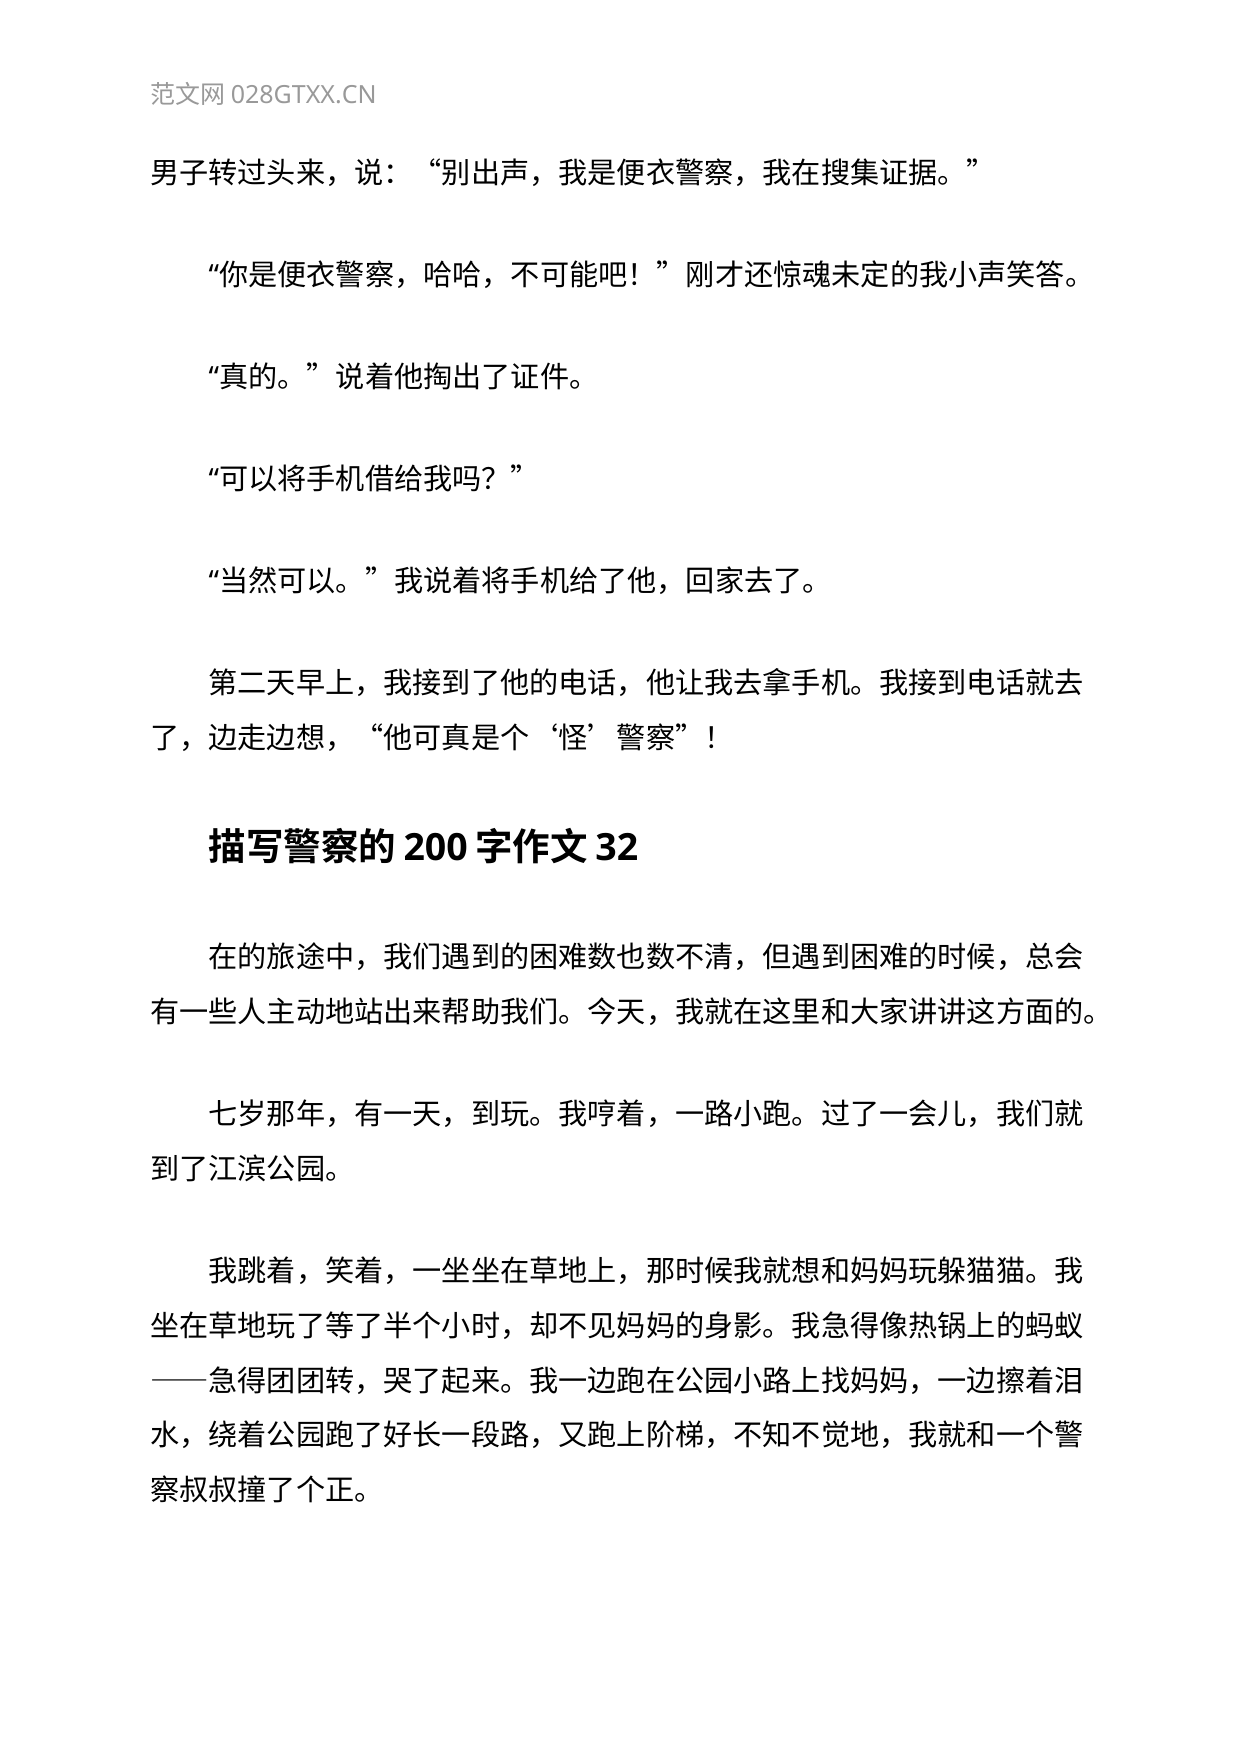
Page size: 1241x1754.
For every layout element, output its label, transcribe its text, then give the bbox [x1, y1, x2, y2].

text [150, 150, 1090, 192]
text “你是便衣警察，哈哈，不可能吧！”刚才还惊魂未定的我小声笑答。 [150, 252, 1090, 294]
text 描写警察的200字作文32 [150, 816, 1090, 871]
text “真的。”说着他掏出了证件。 [150, 354, 1090, 396]
text 我跳着，笑着，一坐坐在草地上，那时候我就想和妈妈玩躲猫猫。我坐在草地玩了等了半个小时，却不见妈妈的身影。我急得像热锅上的蚂蚁——急得团团转，哭了起来。我一边跑在公园小路上找妈妈，一边擦着泪水，绕着公园跑了好长一段路，又跑上阶梯，不知不觉地，我就和一个警察叔叔撞了个正。 [150, 1247, 1090, 1509]
text 七岁那年，有一天，到玩。我哼着，一路小跑。过了一会儿，我们就到了江滨公园。 [150, 1091, 1090, 1188]
text 在的旅途中，我们遇到的困难数也数不清，但遇到困难的时候，总会有一些人主动地站出来帮助我们。今天，我就在这里和大家讲讲这方面的。 [150, 934, 1090, 1031]
text “当然可以。”我说着将手机给了他，回家去了。 [150, 558, 1090, 600]
text “可以将手机借给我吗？” [150, 456, 1090, 498]
text 第二天早上，我接到了他的电话，他让我去拿手机。我接到电话就去了，边走边想，“他可真是个‘怪’警察”！ [150, 660, 1090, 757]
